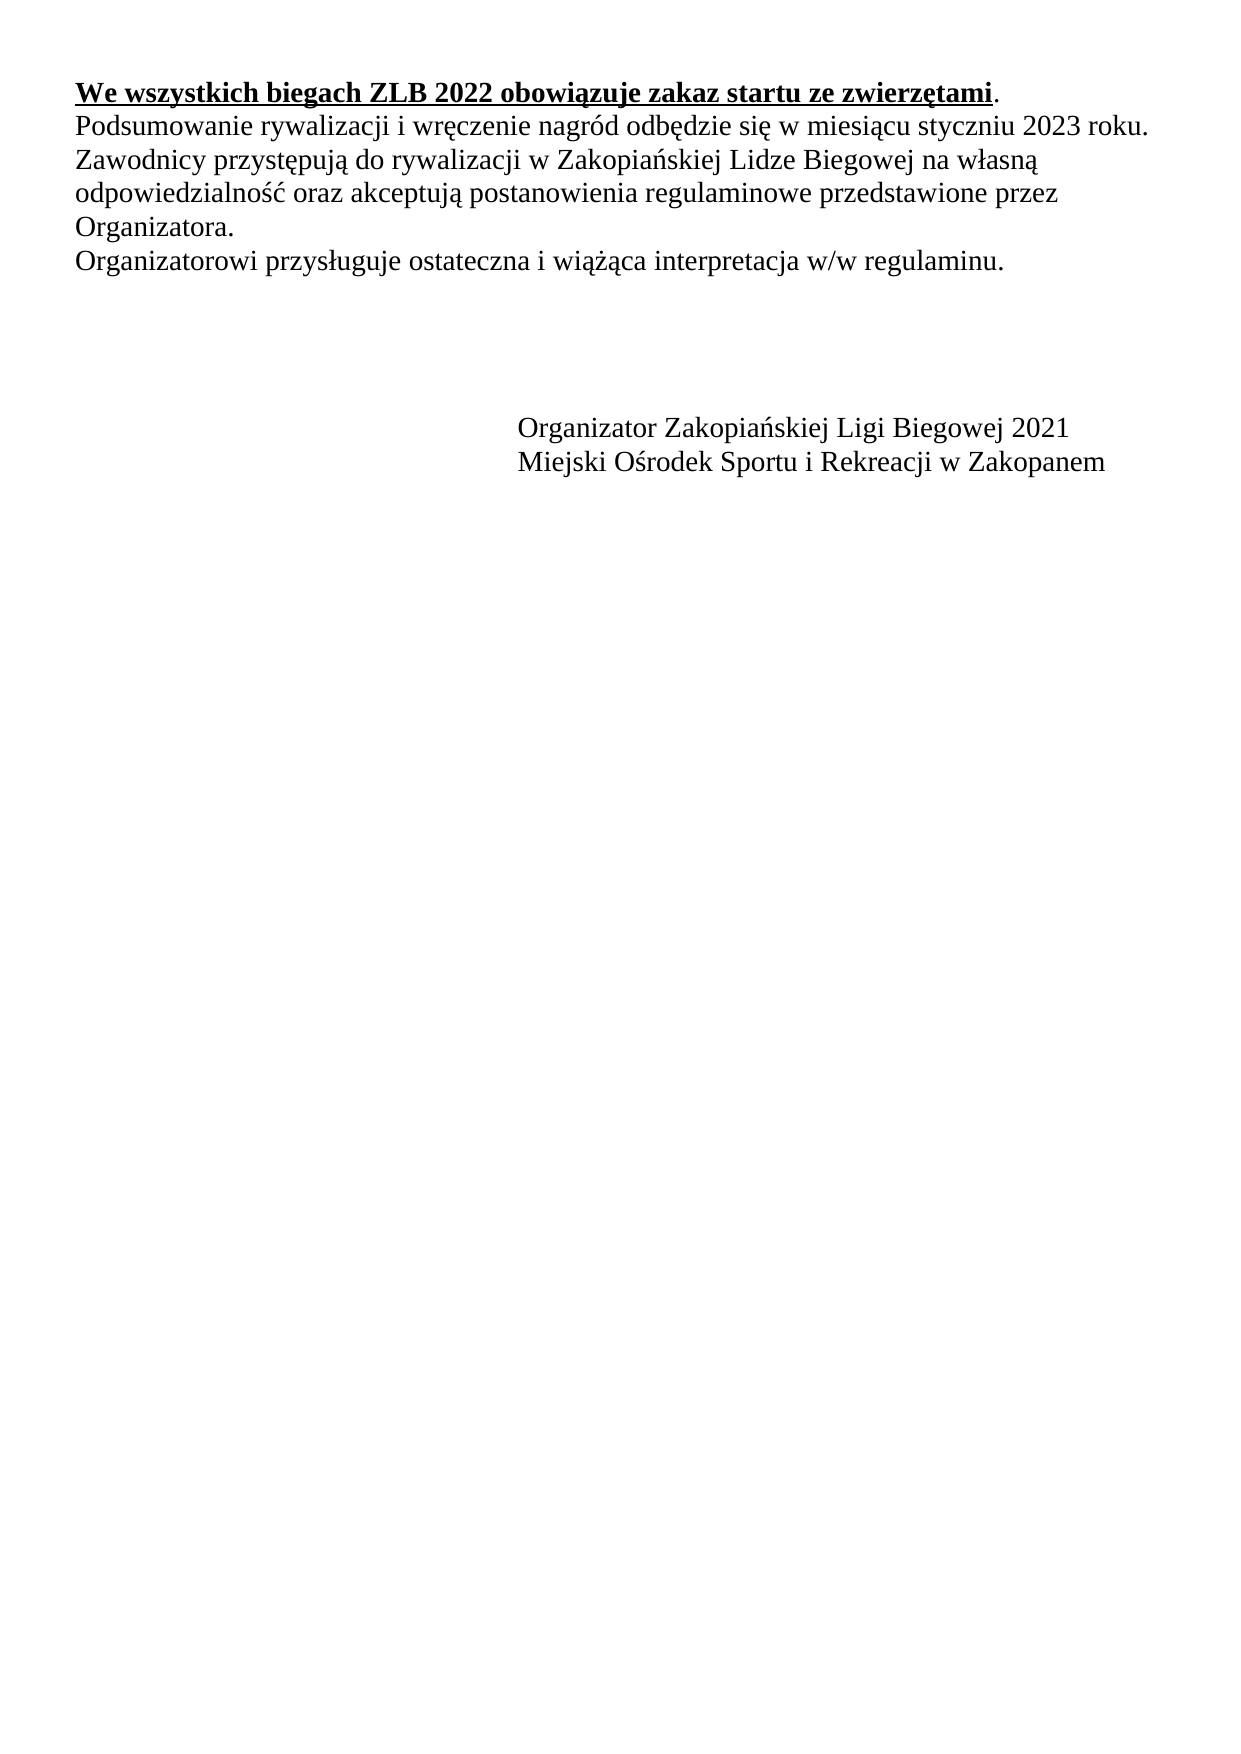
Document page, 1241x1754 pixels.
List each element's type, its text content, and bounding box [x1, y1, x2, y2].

text Podsumowanie rywalizacji i wręczenie nagród odbędzie się w miesiącu styczniu 2023 roku. [75, 108, 1165, 142]
text Miejski Ośrodek Sportu i Rekreacji w Zakopanem [444, 444, 1165, 477]
text We wszystkich biegach ZLB 2022 obowiązuje zakaz startu ze zwierzętami. [75, 75, 1165, 108]
text Organizator Zakopiańskiej Ligi Biegowej 2021 [444, 410, 1165, 444]
text Organizatorowi przysługuje ostateczna i wiążąca interpretacja w/w regulaminu. [75, 243, 1165, 276]
text Zawodnicy przystępują do rywalizacji w Zakopiańskiej Lidze Biegowej na własną odpowiedzialność oraz akceptują postanowienia regulaminowe przedstawione przez Organizatora. [75, 142, 1165, 243]
